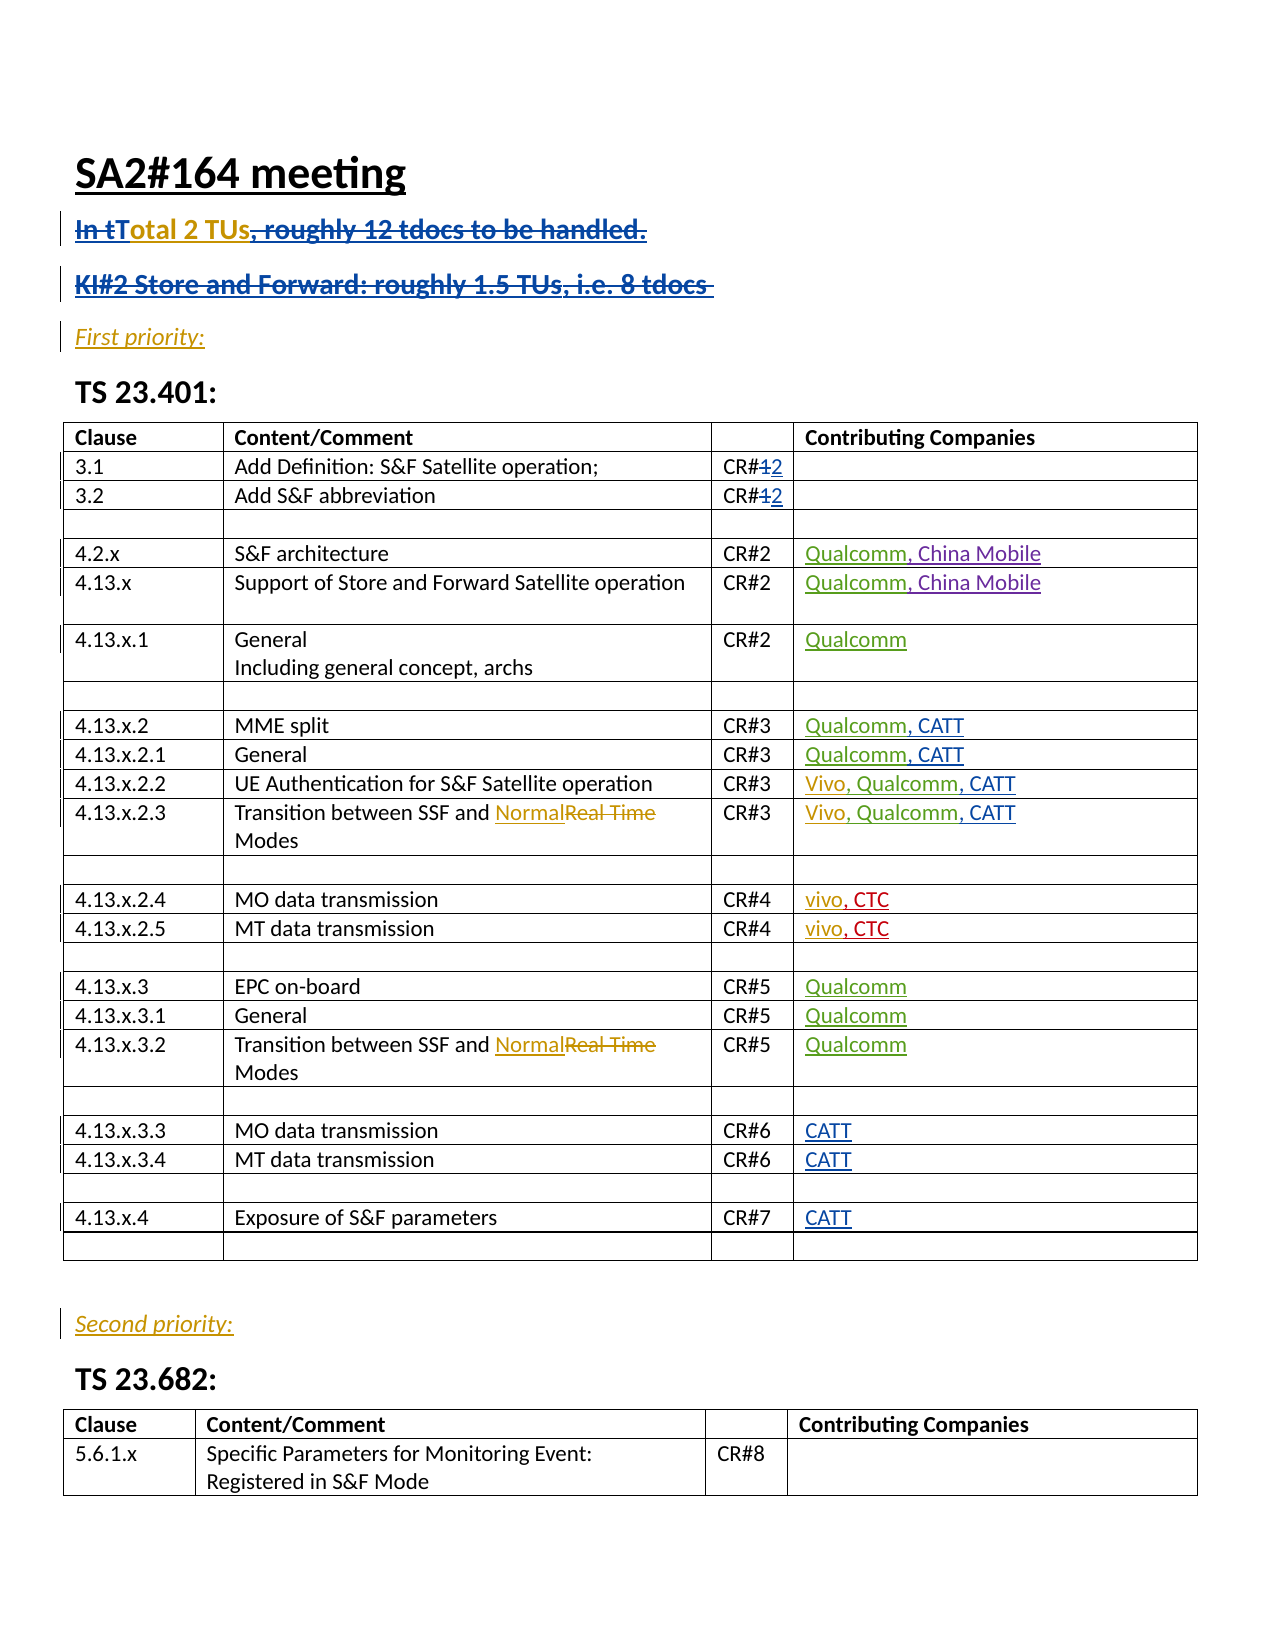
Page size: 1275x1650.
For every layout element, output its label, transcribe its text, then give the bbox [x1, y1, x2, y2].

table_cell [712, 1087, 793, 1115]
table_cell [794, 539, 1197, 567]
table_cell [794, 625, 1197, 681]
table_cell [712, 1233, 793, 1260]
table_cell [794, 1001, 1197, 1029]
table_cell 4.13.x.2.4 [64, 885, 223, 913]
table_cell CR#4 [712, 885, 793, 913]
table_cell CR#3 [712, 770, 793, 797]
table_cell 3.1 [64, 452, 223, 480]
table_cell 4.13.x.3.2 [64, 1030, 223, 1086]
table_cell [64, 1233, 223, 1260]
table_cell [788, 1439, 1197, 1495]
table_cell CR#2 [712, 539, 793, 567]
subtitle TS 23.682: [75, 1358, 1200, 1399]
subtitle TS 23.401: [75, 371, 1200, 411]
table_cell 4.13.x.2 [64, 711, 223, 739]
table_header Contributing Companies [794, 423, 1197, 451]
table_cell 4.13.x.3 [64, 972, 223, 1000]
table_cell Add S&F abbreviation [224, 481, 711, 509]
table_cell [64, 1174, 223, 1202]
table_cell CR#6 [712, 1116, 793, 1144]
table_cell CR#2 [712, 625, 793, 681]
table_cell S&F architecture [224, 539, 711, 567]
table_cell CR# [712, 452, 793, 480]
table_cell 4.13.x.3.3 [64, 1116, 223, 1144]
table_cell CR#5 [712, 1001, 793, 1029]
table_cell 4.13.x [64, 568, 223, 624]
table_cell [64, 1087, 223, 1115]
table_cell [794, 885, 1197, 913]
table_cell CR#3 [712, 799, 793, 854]
table_cell 4.13.x.2.1 [64, 740, 223, 768]
table_cell CR#2 [712, 568, 793, 624]
table_cell [794, 856, 1197, 884]
table_cell [712, 510, 793, 538]
table_cell [794, 1030, 1197, 1086]
table_cell MT data transmission [224, 1145, 711, 1173]
table_cell General [224, 1001, 711, 1029]
table_cell CR#6 [712, 1145, 793, 1173]
table_cell General [224, 740, 711, 768]
table_header Content/Comment [196, 1410, 705, 1438]
table_cell [794, 1116, 1197, 1144]
table_cell Transition between SSF and Modes [224, 1030, 711, 1086]
table_cell [64, 682, 223, 710]
table_cell [712, 1174, 793, 1202]
table_cell [794, 452, 1197, 480]
table_cell [712, 943, 793, 971]
table_cell [794, 1087, 1197, 1115]
table_header Content/Comment [224, 423, 711, 451]
table_cell [64, 510, 223, 538]
table_cell [224, 510, 711, 538]
table_cell 4.13.x.2.5 [64, 914, 223, 942]
table_cell [64, 943, 223, 971]
table_cell [224, 856, 711, 884]
table_cell 4.13.x.1 [64, 625, 223, 681]
table_header Clause [64, 1410, 195, 1438]
table_cell [224, 682, 711, 710]
table_cell [794, 1174, 1197, 1202]
table_cell CR#5 [712, 972, 793, 1000]
subtitle SA2#164 meeting [75, 144, 1200, 200]
table_cell [64, 856, 223, 884]
table_cell CR# [712, 481, 793, 509]
table_cell MT data transmission [224, 914, 711, 942]
table_cell [224, 1087, 711, 1115]
table_cell 5.6.1.x [64, 1439, 195, 1495]
table_cell CR#4 [712, 914, 793, 942]
table_cell 3.2 [64, 481, 223, 509]
table_cell 4.13.x.4 [64, 1203, 223, 1231]
table_cell [712, 682, 793, 710]
table_cell [794, 568, 1197, 624]
table_cell UE Authentication for S&F Satellite operation [224, 770, 711, 797]
table_cell Add Definition: S&F Satellite operation; [224, 452, 711, 480]
table_cell 4.13.x.3.4 [64, 1145, 223, 1173]
table_cell CR#5 [712, 1030, 793, 1086]
table_cell Exposure of S&F parameters [224, 1203, 711, 1231]
table_cell CR#8 [706, 1439, 787, 1495]
table_cell [794, 481, 1197, 509]
table_cell 4.2.x [64, 539, 223, 567]
table_cell [794, 914, 1197, 942]
table_cell [794, 682, 1197, 710]
table_cell [794, 1233, 1197, 1260]
table_cell MO data transmission [224, 885, 711, 913]
table_cell Specific Parameters for Monitoring Event: Registered in S&F Mode [196, 1439, 705, 1495]
table_cell MME split [224, 711, 711, 739]
table_cell [794, 770, 1197, 797]
table_cell [794, 972, 1197, 1000]
table_cell General Including general concept, archs [224, 625, 711, 681]
table_cell [794, 943, 1197, 971]
table_cell Support of Store and Forward Satellite operation [224, 568, 711, 624]
table_cell CR#3 [712, 711, 793, 739]
table_cell [794, 740, 1197, 768]
table_cell [712, 856, 793, 884]
table_header [712, 423, 793, 451]
table_header [706, 1410, 787, 1438]
table_cell [794, 799, 1197, 854]
table_cell [224, 1174, 711, 1202]
table_header Clause [64, 423, 223, 451]
table_cell 4.13.x.3.1 [64, 1001, 223, 1029]
table_cell [224, 943, 711, 971]
table_cell [794, 1203, 1197, 1231]
table_cell [794, 510, 1197, 538]
table_cell 4.13.x.2.2 [64, 770, 223, 797]
table_header Contributing Companies [788, 1410, 1197, 1438]
table_cell [224, 1233, 711, 1260]
table_cell [794, 1145, 1197, 1173]
table_cell EPC on-board [224, 972, 711, 1000]
table_cell CR#7 [712, 1203, 793, 1231]
table_cell MO data transmission [224, 1116, 711, 1144]
table_cell 4.13.x.2.3 [64, 799, 223, 854]
table_cell [794, 711, 1197, 739]
table_cell CR#3 [712, 740, 793, 768]
table_cell Transition between SSF and Modes [224, 799, 711, 854]
